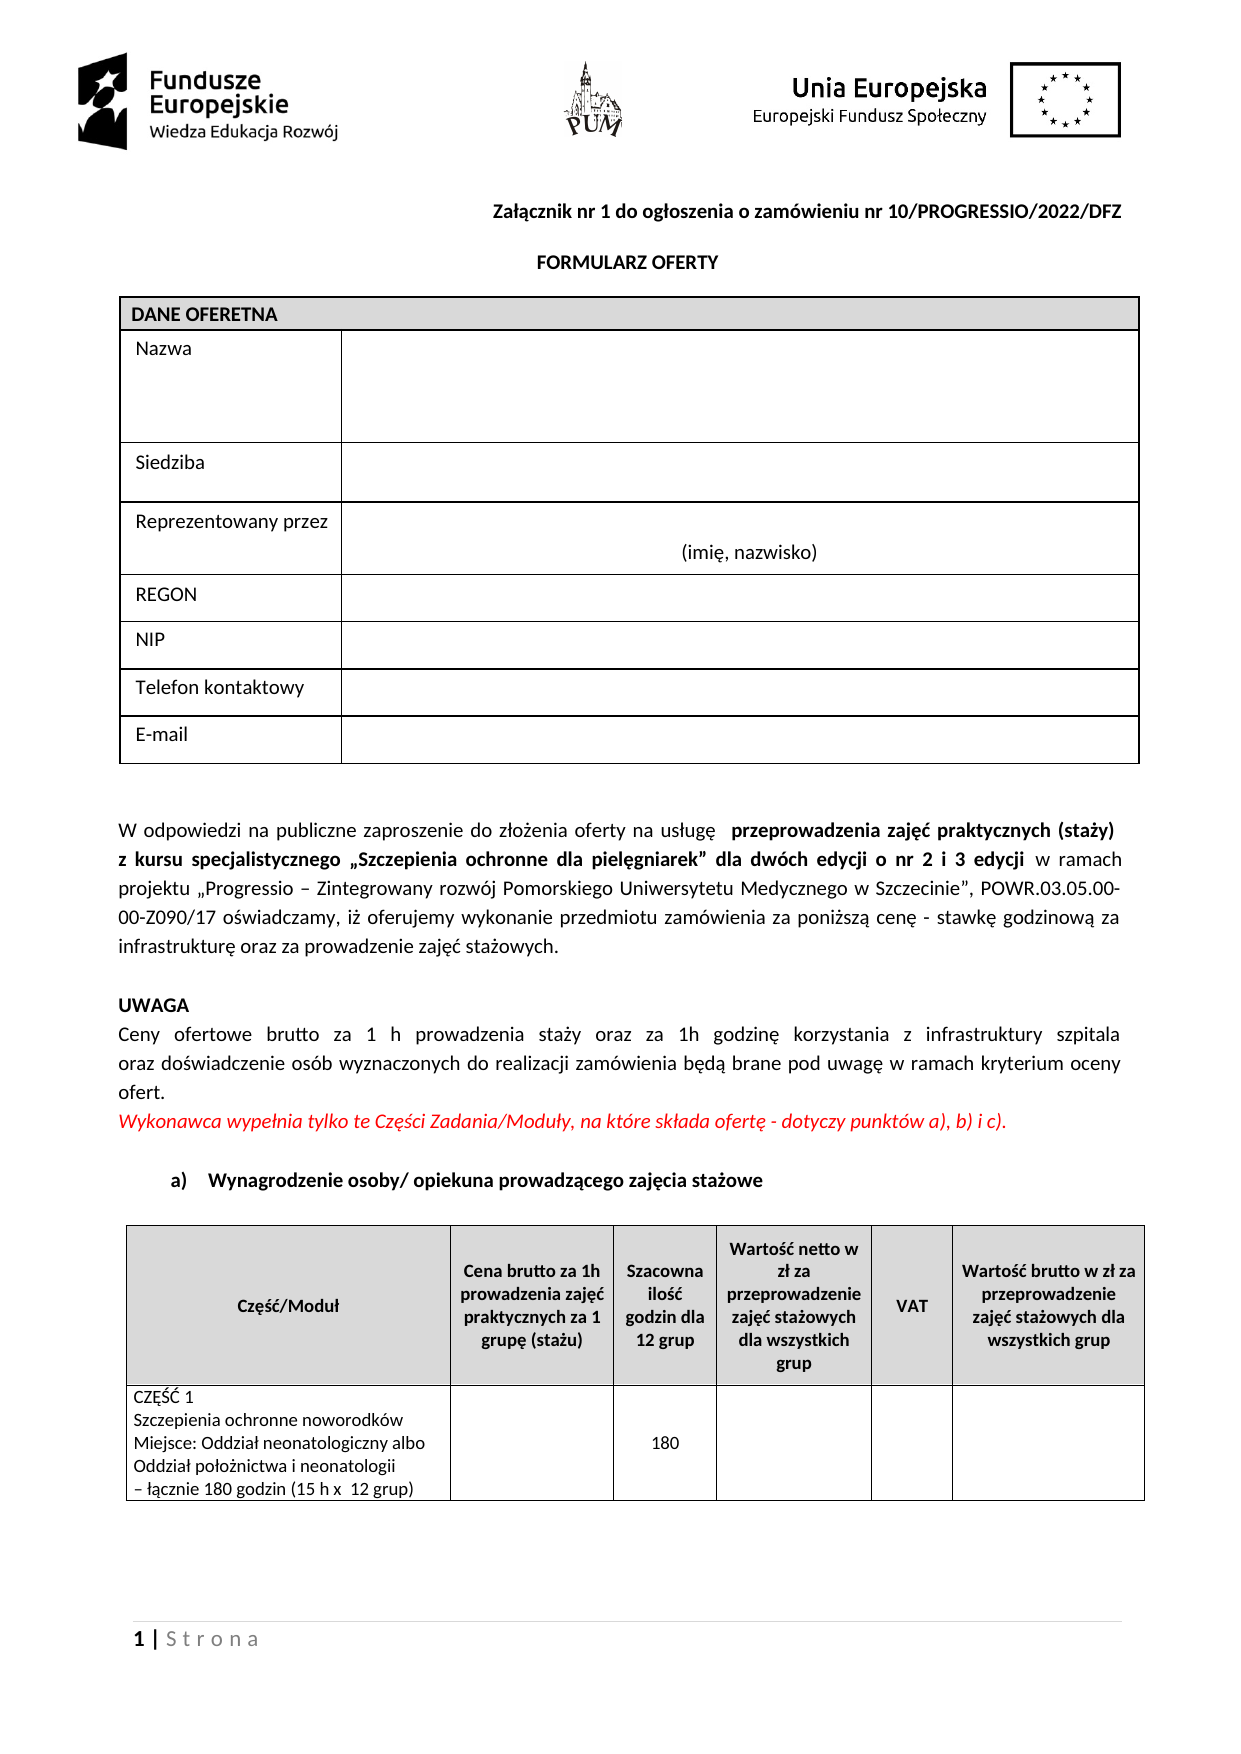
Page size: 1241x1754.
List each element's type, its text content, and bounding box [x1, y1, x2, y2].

table_header Szacowna ilość godzin dla 12 grup [614, 1226, 716, 1384]
text Ceny ofertowe brutto za 1 h prowadzenia staży oraz za 1h godzinę korzystania z infrastruktury szpitala oraz doświadczenie osób wyznaczonych do realizacji zamówienia będą brane pod uwagę w ramach kryterium oceny ofert. [118, 1021, 1122, 1105]
text UWAGA [118, 992, 1122, 1017]
text W odpowiedzi na publiczne zaproszenie do złożenia oferty na usługę przeprowadzenia zajęć praktycznych (staży) z kursu specjalistycznego „Szczepienia ochronne dla pielęgniarek” dla dwóch edycji o nr 2 i 3 edycji w ramach projektu „Progressio – Zintegrowany rozwój Pomorskiego Uniwersytetu Medycznego w Szczecinie”, POWR.03.05.00-00-Z090/17 oświadczamy, iż oferujemy wykonanie przedmiotu zamówienia za poniższą cenę - stawkę godzinową za infrastrukturę oraz za prowadzenie zajęć stażowych. [118, 817, 1122, 959]
text FORMULARZ OFERTY [133, 245, 1122, 275]
table_cell E-mail [121, 717, 341, 763]
table_cell Siedziba [121, 443, 341, 501]
text Załącznik nr 1 do ogłoszenia o zamówieniu nr 10/PROGRESSIO/2022/DFZ [281, 194, 1122, 224]
picture [563, 61, 623, 137]
table_cell [717, 1386, 871, 1500]
table_cell 180 [614, 1386, 716, 1500]
table_cell [342, 575, 1138, 621]
table_header Część/Moduł [127, 1226, 450, 1384]
table_cell [872, 1386, 952, 1500]
table_cell Telefon kontaktowy [121, 670, 341, 715]
picture [729, 37, 1145, 162]
table_cell (imię, nazwisko) [342, 503, 1138, 573]
table_header VAT [872, 1226, 952, 1384]
table_cell CZĘŚĆ 1 Szczepienia ochronne noworodków Miejsce: Oddział neonatologiczny albo Oddział położnictwa i neonatologii – łącznie 180 godzin (15 h x 12 grup) [127, 1386, 450, 1500]
table_cell Reprezentowany przez [121, 503, 341, 573]
picture [54, 28, 357, 172]
table_cell [953, 1386, 1144, 1500]
table_header Cena brutto za 1h prowadzenia zajęć praktycznych za 1 grupę (stażu) [451, 1226, 613, 1384]
table_cell Nazwa [121, 331, 341, 442]
table_cell NIP [121, 622, 341, 668]
table_cell [342, 331, 1138, 442]
table_cell [451, 1386, 613, 1500]
table_header DANE OFERETNA [121, 298, 1138, 329]
table_header Wartość brutto w zł za przeprowadzenie zajęć stażowych dla wszystkich grup [953, 1226, 1144, 1384]
table_cell [342, 670, 1138, 715]
table_cell REGON [121, 575, 341, 621]
text Wykonawca wypełnia tylko te Części Zadania/Moduły, na które składa ofertę - dotyczy punktów a), b) i c). [118, 1108, 1122, 1134]
table_header Wartość netto w zł za przeprowadzenie zajęć stażowych dla wszystkich grup [717, 1226, 871, 1384]
table_cell [342, 717, 1138, 763]
list Wynagrodzenie osoby/ opiekuna prowadzącego zajęcia stażowe [170, 1167, 1122, 1192]
table_cell [342, 443, 1138, 501]
table_cell [342, 622, 1138, 668]
